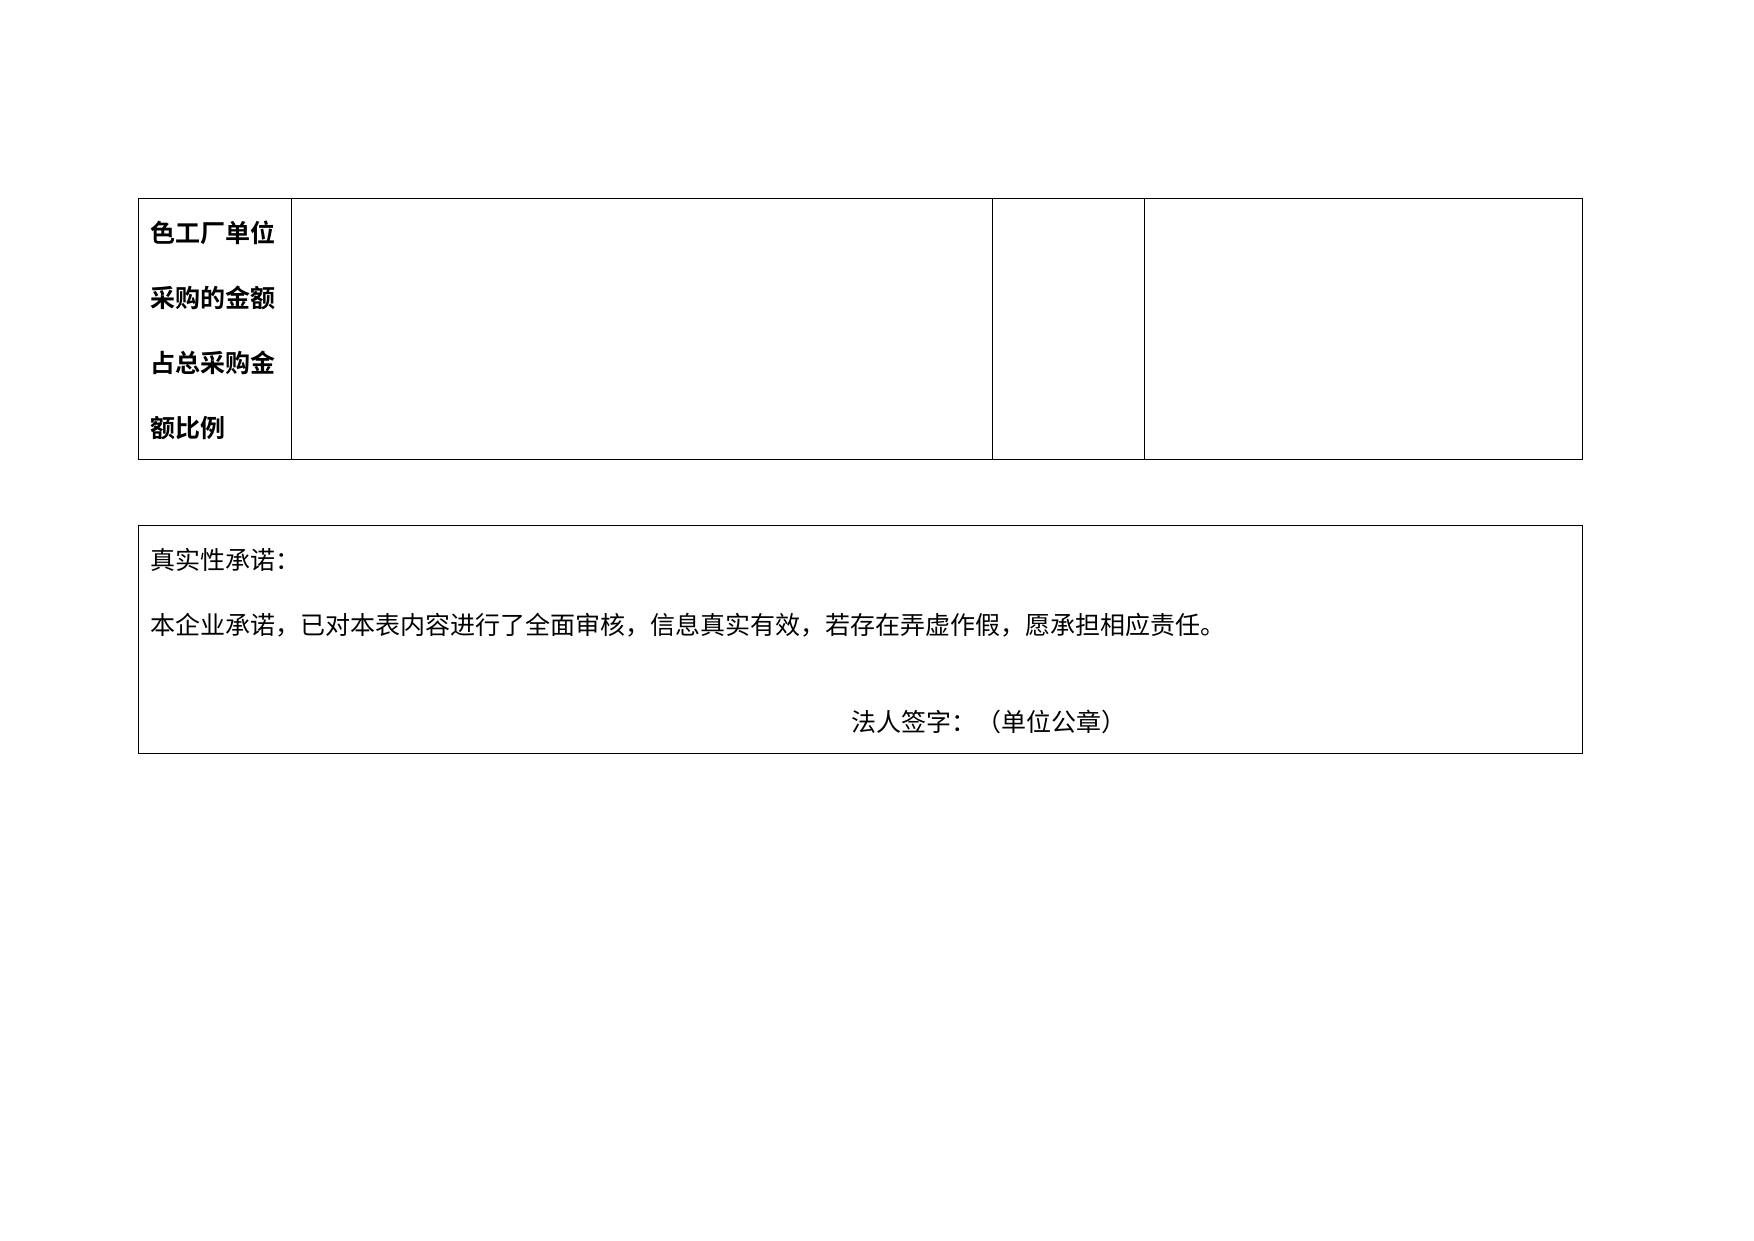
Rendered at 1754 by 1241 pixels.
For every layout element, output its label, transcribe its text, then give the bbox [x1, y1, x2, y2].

table_header 真实性承诺： 本企业承诺，已对本表内容进行了全面审核，信息真实有效，若存在弄虚作假，愿承担相应责任。 法人签字：（单位公章） [139, 526, 1582, 753]
table_cell [993, 199, 1144, 459]
table_cell % [292, 199, 992, 459]
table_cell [139, 199, 291, 459]
table_cell [1145, 199, 1582, 459]
